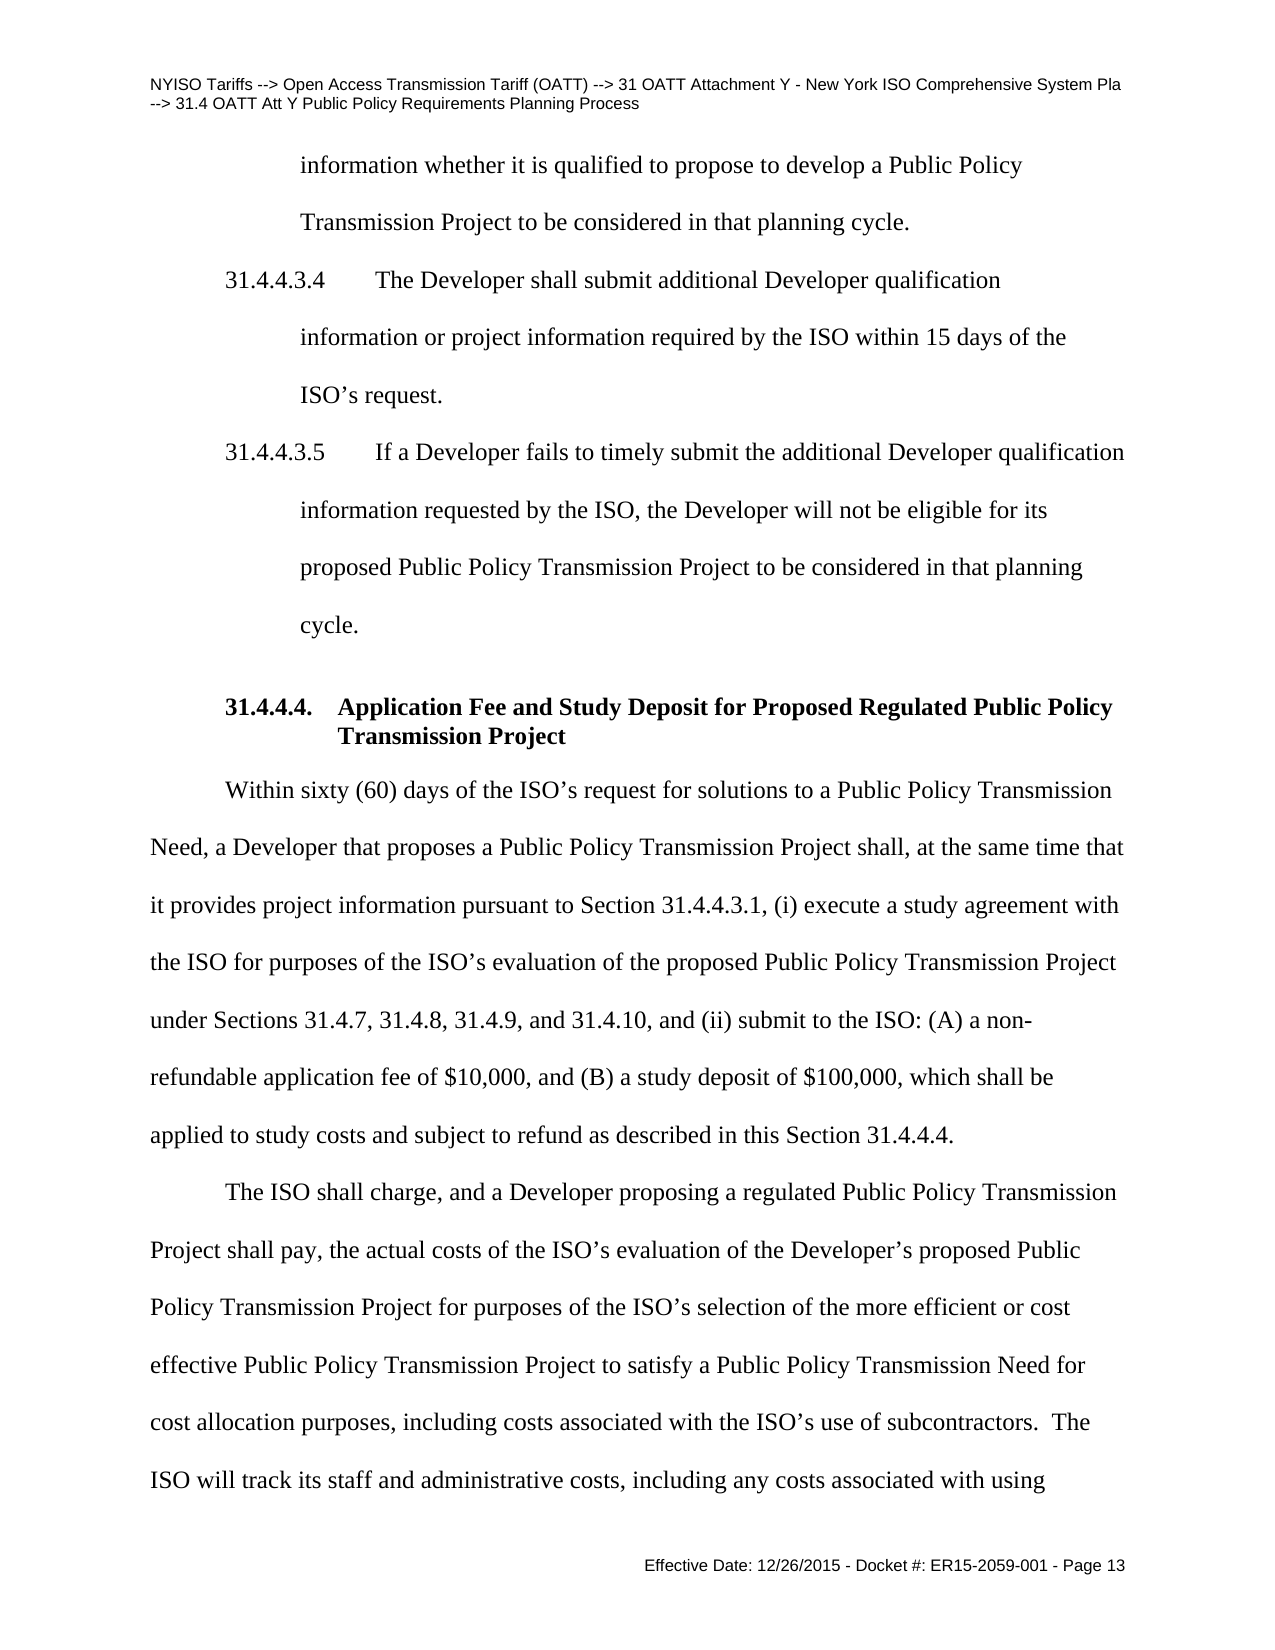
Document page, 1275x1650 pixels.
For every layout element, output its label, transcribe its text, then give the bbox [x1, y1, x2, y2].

text Within sixty (60) days of the ISO’s request for solutions to a Public Policy Transmission Need, a Developer that proposes a Public Policy Transmission Project shall, at the same time that it provides project information pursuant to Section 31.4.4.3.1, (i) execute a study agreement with the ISO for purposes of the ISO’s evaluation of the proposed Public Policy Transmission Project under Sections 31.4.7, 31.4.8, 31.4.9, and 31.4.10, and (ii) submit to the ISO: (A) a non-refundable application fee of $10,000, and (B) a study deposit of $100,000, which shall be applied to study costs and subject to refund as described in this Section 31.4.4.4. [150, 775, 1125, 1149]
subtitle 31.4.4.4. Application Fee and Study Deposit for Proposed Regulated Public Policy Transmission Project [225, 692, 1125, 750]
text 31.4.4.3.5 If a Developer fails to timely submit the additional Developer qualification information requested by the ISO, the Developer will not be eligible for its proposed Public Policy Transmission Project to be considered in that planning cycle. [225, 437, 1125, 639]
text 31.4.4.3.4 The Developer shall submit additional Developer qualification information or project information required by the ISO within 15 days of the ISO’s request. [225, 265, 1125, 409]
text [225, 150, 1125, 236]
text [150, 1177, 1125, 1494]
